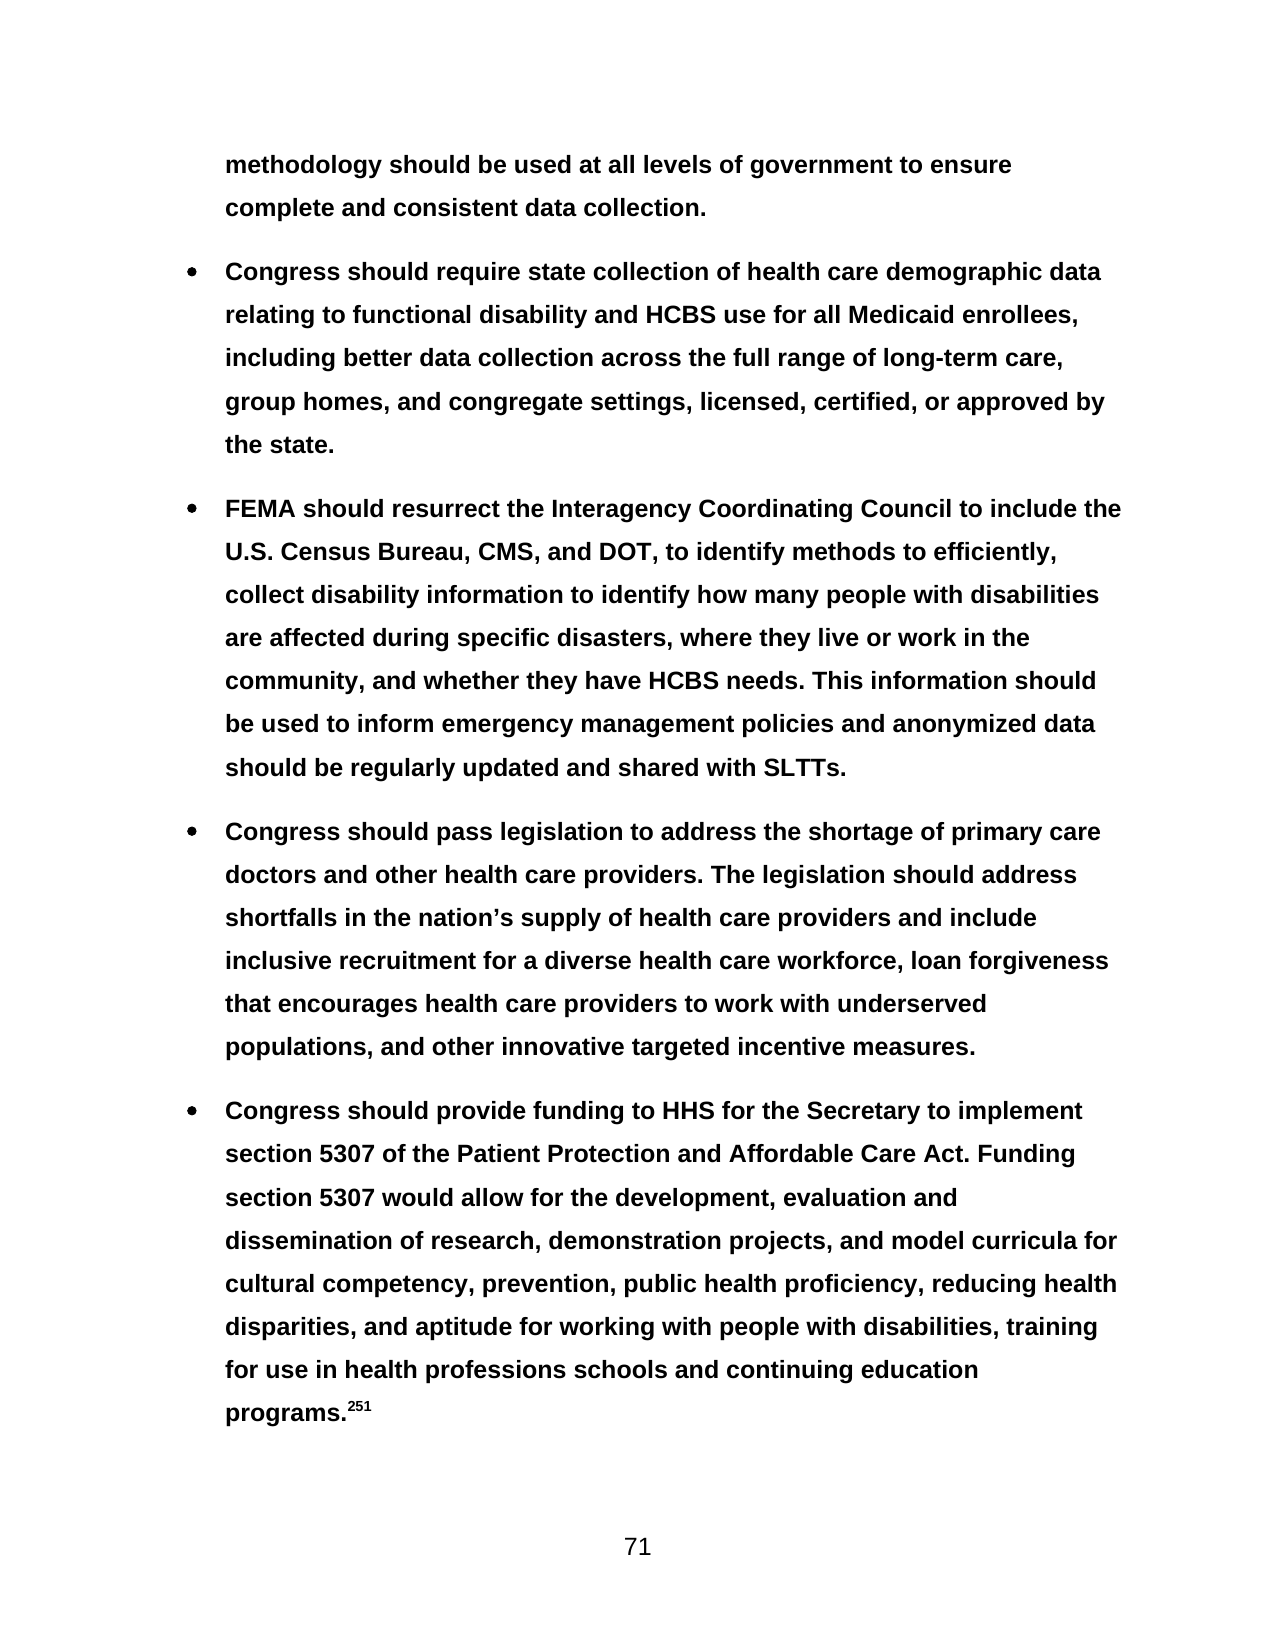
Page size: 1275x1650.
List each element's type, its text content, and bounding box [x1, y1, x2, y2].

text FEMA should resurrect the Interagency Coordinating Council to include the U.S. Census Bureau, CMS, and DOT, to identify methods to efficiently, collect disability information to identify how many people with disabilities are affected during specific disasters, where they live or work in the community, and whether they have HCBS needs. This information should be used to inform emergency management policies and anonymized data should be regularly updated and shared with SLTTs. [187, 494, 1125, 781]
text Congress should require state collection of health care demographic data relating to functional disability and HCBS use for all Medicaid enrollees, including better data collection across the full range of long-term care, group homes, and congregate settings, licensed, certified, or approved by the state. [187, 257, 1125, 458]
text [187, 150, 1125, 222]
text Congress should pass legislation to address the shortage of primary care doctors and other health care providers. The legislation should address shortfalls in the nation’s supply of health care providers and include inclusive recruitment for a diverse health care workforce, loan forgiveness that encourages health care providers to work with underserved populations, and other innovative targeted incentive measures. [187, 816, 1125, 1061]
text Congress should provide funding to HHS for the Secretary to implement section 5307 of the Patient Protection and Affordable Care Act. Funding section 5307 would allow for the development, evaluation and dissemination of research, demonstration projects, and model curricula for cultural competency, prevention, public health proficiency, reducing health disparities, and aptitude for working with people with disabilities, training for use in health professions schools and continuing education programs. [187, 1096, 1125, 1427]
